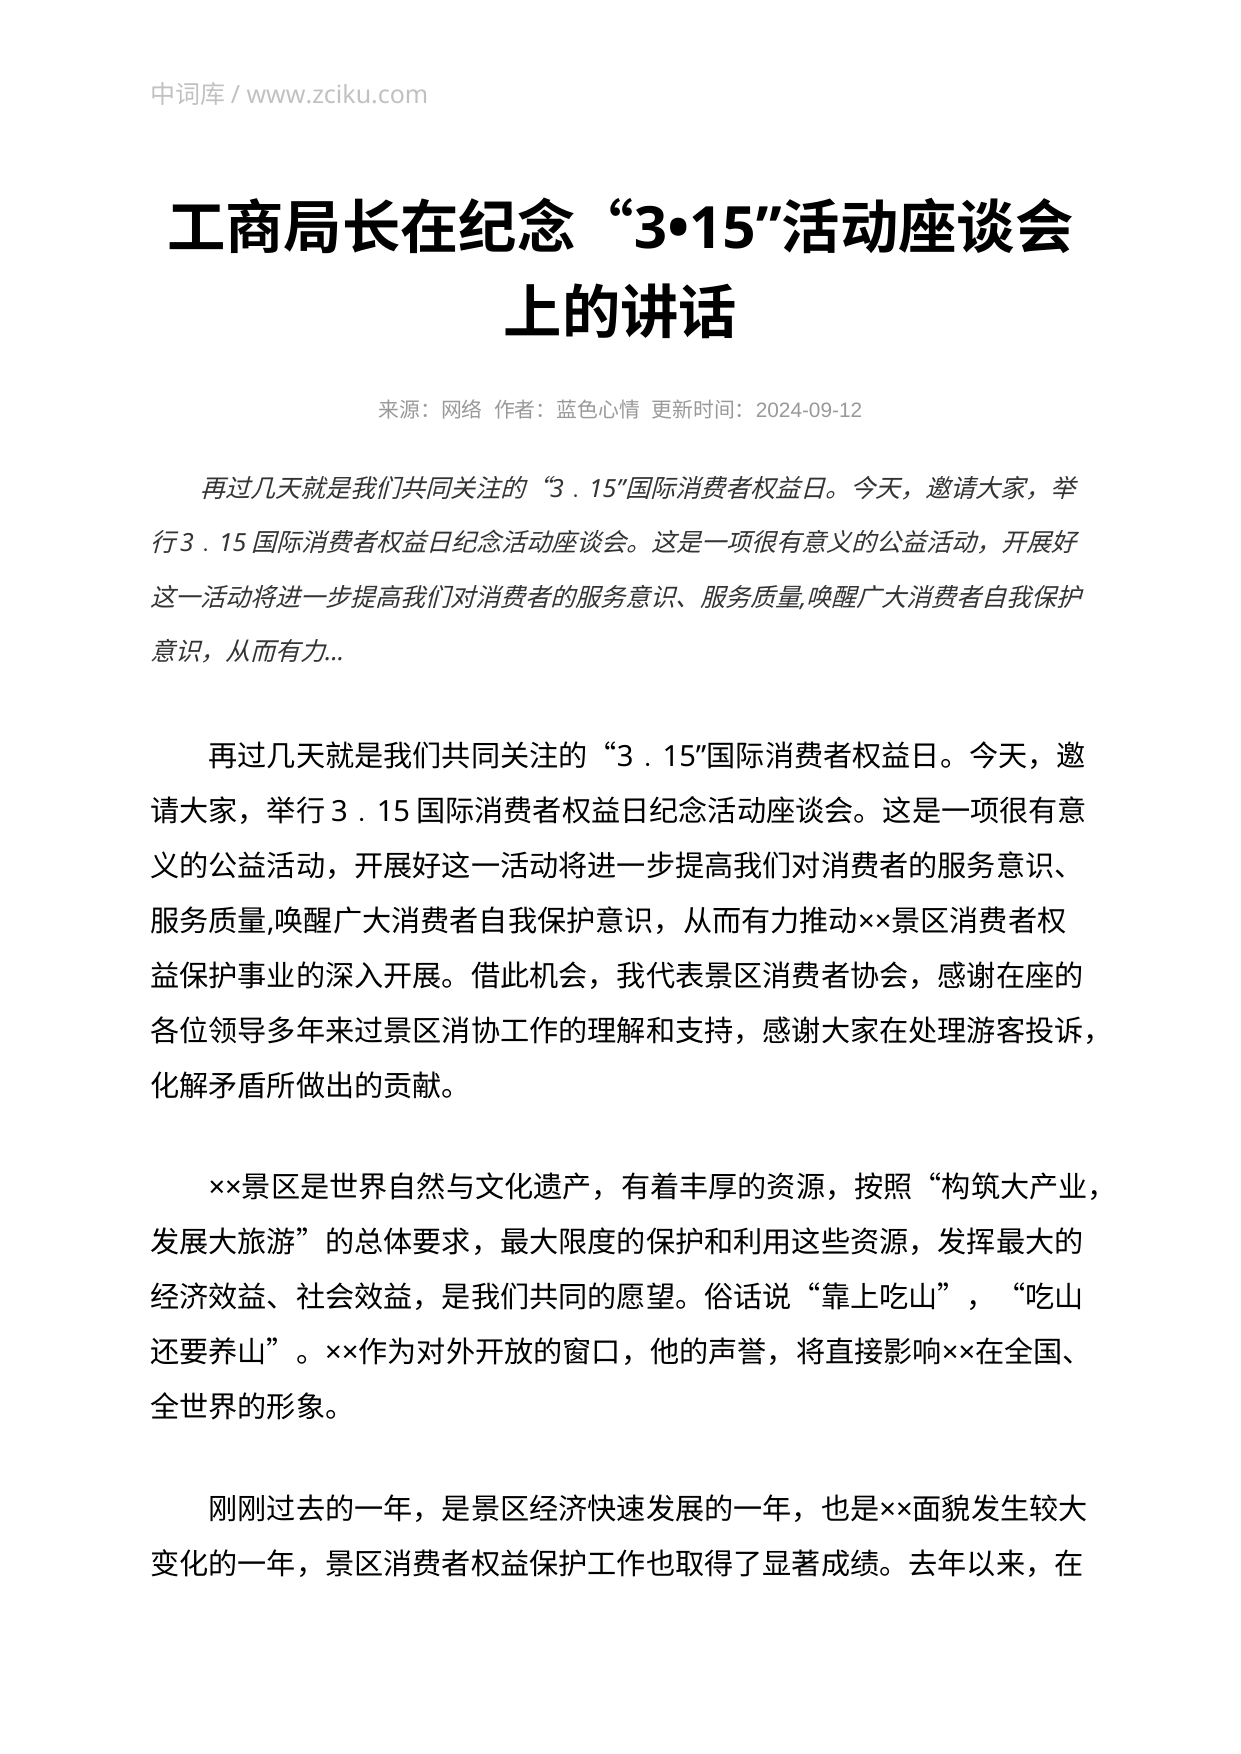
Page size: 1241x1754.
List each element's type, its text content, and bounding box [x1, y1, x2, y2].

text 来源：网络 作者：蓝色心情 更新时间：2024-09-12 [150, 397, 1090, 421]
text 再过几天就是我们共同关注的“3﹒15”国际消费者权益日。今天，邀请大家，举行3﹒15国际消费者权益日纪念活动座谈会。这是一项很有意义的公益活动，开展好这一活动将进一步提高我们对消费者的服务意识、服务质量,唤醒广大消费者自我保护意识，从而有力推动××景区消费者权益保护事业的深入开展。借此机会，我代表景区消费者协会，感谢在座的各位领导多年来过景区消协工作的理解和支持，感谢大家在处理游客投诉，化解矛盾所做出的贡献。 [150, 733, 1090, 1104]
text ××景区是世界自然与文化遗产，有着丰厚的资源，按照“构筑大产业，发展大旅游”的总体要求，最大限度的保护和利用这些资源，发挥最大的经济效益、社会效益，是我们共同的愿望。俗话说“靠上吃山”，“吃山还要养山”。××作为对外开放的窗口，他的声誉，将直接影响××在全国、全世界的形象。 [150, 1164, 1090, 1426]
text 再过几天就是我们共同关注的“3﹒15”国际消费者权益日。今天，邀请大家，举行3﹒15国际消费者权益日纪念活动座谈会。这是一项很有意义的公益活动，开展好这一活动将进一步提高我们对消费者的服务意识、服务质量,唤醒广大消费者自我保护意识，从而有力... [150, 468, 1090, 668]
subtitle 工商局长在纪念“3•15”活动座谈会上的讲话 [150, 181, 1090, 351]
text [150, 1486, 1090, 1583]
